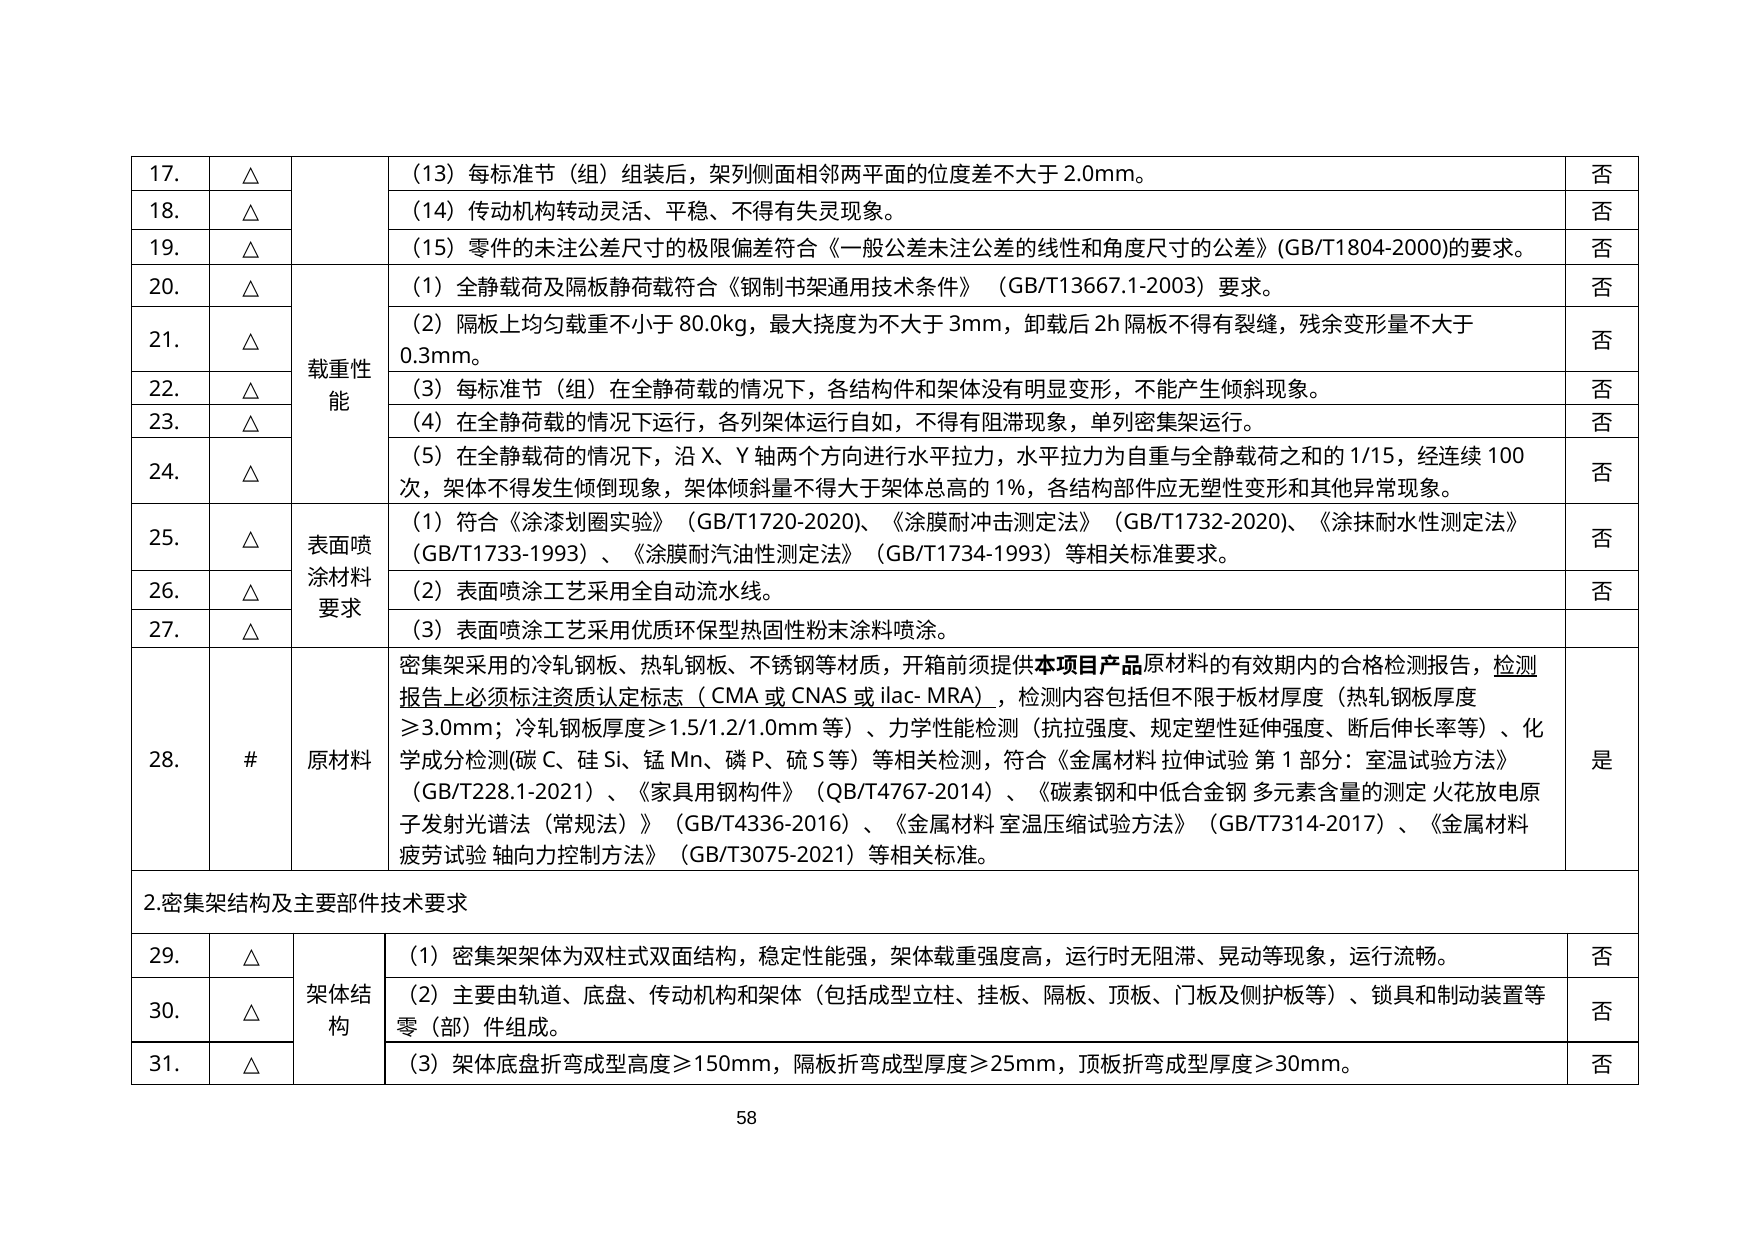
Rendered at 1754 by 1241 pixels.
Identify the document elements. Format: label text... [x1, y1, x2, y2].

table_cell △ [210, 571, 291, 609]
table_cell 否 [1568, 934, 1638, 977]
table_cell （1）符合《涂漆划圈实验》（GB/T1720-2020)、《涂膜耐冲击测定法》（GB/T1732-2020)、《涂抹耐水性测定法》（GB/T1733-1993）、《涂膜耐汽油性测定法》（GB/T1734-1993）等相关标准要求。 [389, 504, 1565, 570]
table_cell △ [210, 307, 291, 371]
table_cell （2）主要由轨道、底盘、传动机构和架体（包括成型立柱、挂板、隔板、顶板、门板及侧护板等）、锁具和制动装置等零（部）件组成。 [386, 978, 1567, 1041]
table_cell （2）表面喷涂工艺采用全自动流水线。 [389, 571, 1565, 609]
table_cell [132, 405, 209, 437]
table_cell △ [210, 265, 291, 306]
table_cell [132, 372, 209, 404]
table_cell [132, 1043, 209, 1084]
table_cell （3）架体底盘折弯成型高度≥150mm，隔板折弯成型厚度≥25mm，顶板折弯成型厚度≥30mm。 [386, 1043, 1567, 1084]
table_cell 否 [1566, 571, 1638, 609]
table_cell （1）全静载荷及隔板静荷载符合《钢制书架通用技术条件》 （GB/T13667.1-2003）要求。 [389, 265, 1565, 306]
table_cell [132, 307, 209, 371]
table_cell 否 [1568, 978, 1638, 1041]
table_cell （15）零件的未注公差尺寸的极限偏差符合《一般公差未注公差的线性和角度尺寸的公差》(GB/T1804-2000)的要求。 [389, 230, 1565, 264]
table_cell △ [210, 157, 291, 189]
table_cell △ [210, 1043, 293, 1084]
table_cell [1566, 610, 1638, 647]
table_cell 否 [1566, 265, 1638, 306]
table_cell （3）每标准节（组）在全静荷载的情况下，各结构件和架体没有明显变形，不能产生倾斜现象。 [389, 372, 1565, 404]
table_cell 是 [1566, 648, 1638, 870]
table_cell （5）在全静载荷的情况下，沿 X、Y 轴两个方向进行水平拉力，水平拉力为自重与全静载荷之和的1/15，经连续100次，架体不得发生倾倒现象，架体倾斜量不得大于架体总高的1%，各结构部件应无塑性变形和其他异常现象。 [389, 438, 1565, 503]
table_cell [132, 610, 209, 647]
table_cell [132, 648, 209, 870]
table_cell [132, 934, 209, 977]
table_cell △ [210, 978, 293, 1041]
table_cell 架体结构 [294, 934, 384, 1084]
table_cell （2）隔板上均匀载重不小于80.0kg，最大挠度为不大于3mm，卸载后2h隔板不得有裂缝，残余变形量不大于0.3mm。 [389, 307, 1565, 371]
table_cell [132, 265, 209, 306]
table_cell [132, 157, 209, 189]
table_cell 密集架采用的冷轧钢板、热轧钢板、不锈钢等材质，开箱前须提供本项目产品原材料的有效期内的合格检测报告，检测报告上必须标注资质认定标志（ CMA 或 CNAS 或 ilac- MRA），检测内容包括但不限于板材厚度（热轧钢板厚度≥3.0mm；冷轧钢板厚度≥1.5/1.2/1.0mm等）、力学性能检测（抗拉强度、规定塑性延伸强度、断后伸长率等）、化学成分检测(碳C、硅Si、锰Mn、磷P、硫S等）等相关检测，符合《金属材料 拉伸试验 第 1 部分：室温试验方法》（GB/T228.1-2021）、《家具用钢构件》（QB/T4767-2014）、《碳素钢和中低合金钢 多元素含量的测定 火花放电原子发射光谱法（常规法）》（GB/T4336-2016）、《金属材料 室温压缩试验方法》（GB/T7314-2017）、《金属材料 疲劳试验 轴向力控制方法》（GB/T3075-2021）等相关标准。 [389, 648, 1565, 870]
table_cell （1）密集架架体为双柱式双面结构，稳定性能强，架体载重强度高，运行时无阻滞、晃动等现象，运行流畅。 [386, 934, 1567, 977]
table_cell △ [210, 438, 291, 503]
table_cell [132, 438, 209, 503]
table_cell △ [210, 372, 291, 404]
table_cell 否 [1566, 157, 1638, 189]
table_cell （3）表面喷涂工艺采用优质环保型热固性粉末涂料喷涂。 [389, 610, 1565, 647]
table_cell △ [210, 610, 291, 647]
table_cell 载重性能 [292, 265, 388, 503]
table_cell 否 [1568, 1043, 1638, 1084]
table_cell △ [210, 934, 293, 977]
table_cell 2.密集架结构及主要部件技术要求 [132, 871, 1638, 933]
table_cell 表面喷涂材料要求 [292, 504, 388, 647]
table_cell （13）每标准节（组）组装后，架列侧面相邻两平面的位度差不大于2.0mm。 [389, 157, 1565, 189]
table_cell [132, 230, 209, 264]
table_cell 否 [1566, 438, 1638, 503]
table_cell 原材料 [292, 648, 388, 870]
table_cell △ [210, 405, 291, 437]
table_cell （14）传动机构转动灵活、平稳、不得有失灵现象。 [389, 191, 1565, 229]
table_cell △ [210, 230, 291, 264]
table_cell [132, 191, 209, 229]
table_cell （4）在全静荷载的情况下运行，各列架体运行自如，不得有阻滞现象，单列密集架运行。 [389, 405, 1565, 437]
table_cell 否 [1566, 230, 1638, 264]
table_cell 否 [1566, 372, 1638, 404]
table_cell 否 [1566, 504, 1638, 570]
table_cell 否 [1566, 307, 1638, 371]
table_cell # [210, 648, 291, 870]
table_cell [132, 504, 209, 570]
table_cell △ [210, 191, 291, 229]
table_cell [132, 978, 209, 1041]
table_cell 否 [1566, 191, 1638, 229]
table_cell △ [210, 504, 291, 570]
table_cell [132, 571, 209, 609]
table_cell 否 [1566, 405, 1638, 437]
